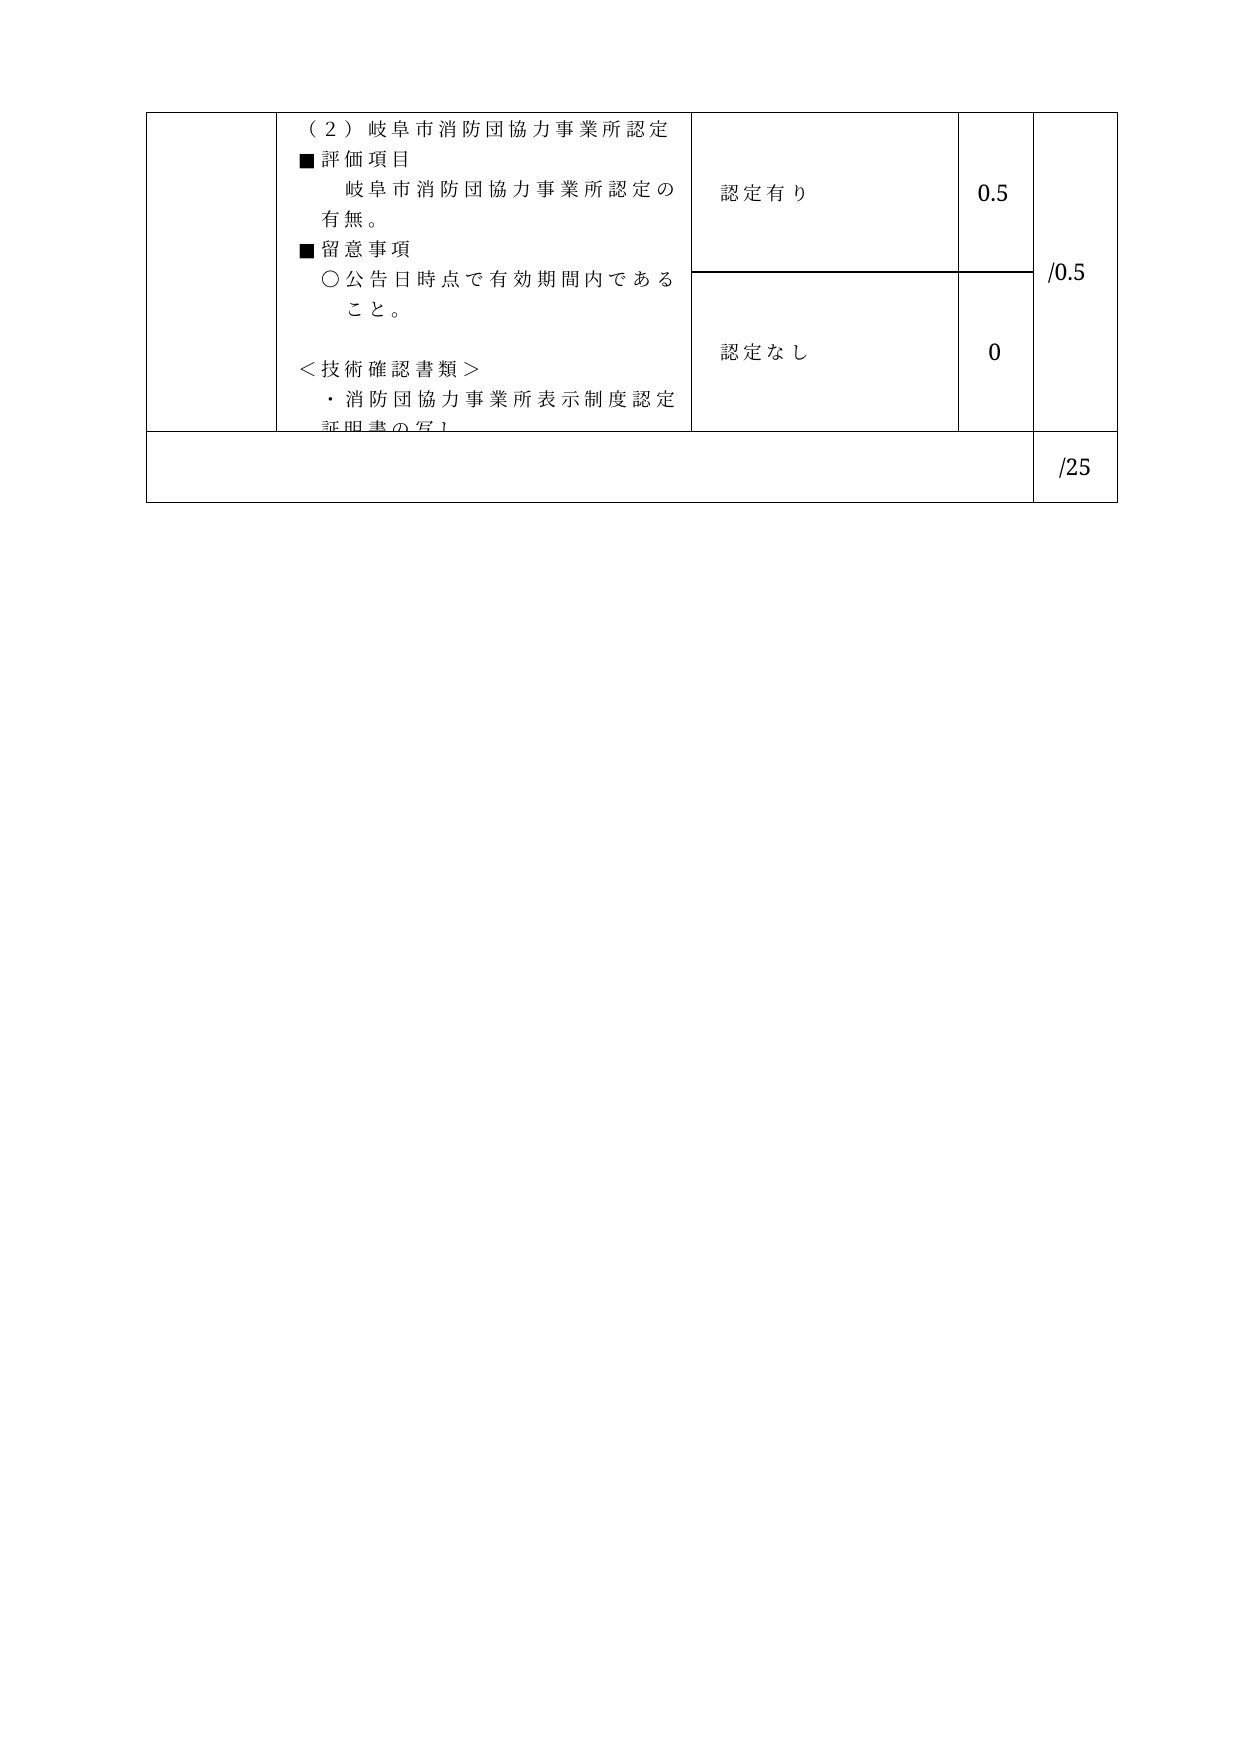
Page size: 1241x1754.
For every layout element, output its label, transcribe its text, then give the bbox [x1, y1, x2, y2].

table_cell 0 [959, 273, 1033, 431]
table_cell /0.5 [1034, 113, 1117, 431]
table_cell /25 [1034, 432, 1117, 502]
table_cell 認定有り [692, 113, 958, 271]
table_cell （２）岐阜市消防団協力事業所認定 ■ 評価項目 岐阜市消防団協力事業所認定の有無。 ■ 留意事項 〇公告日時点で有効期間内であること。 ＜技術確認書類＞ ・消防団協力事業所表示制度認定証明書の写し [277, 113, 691, 431]
table_cell 認定なし [692, 273, 958, 431]
table_cell [147, 432, 1033, 502]
table_cell 0.5 [959, 113, 1033, 271]
